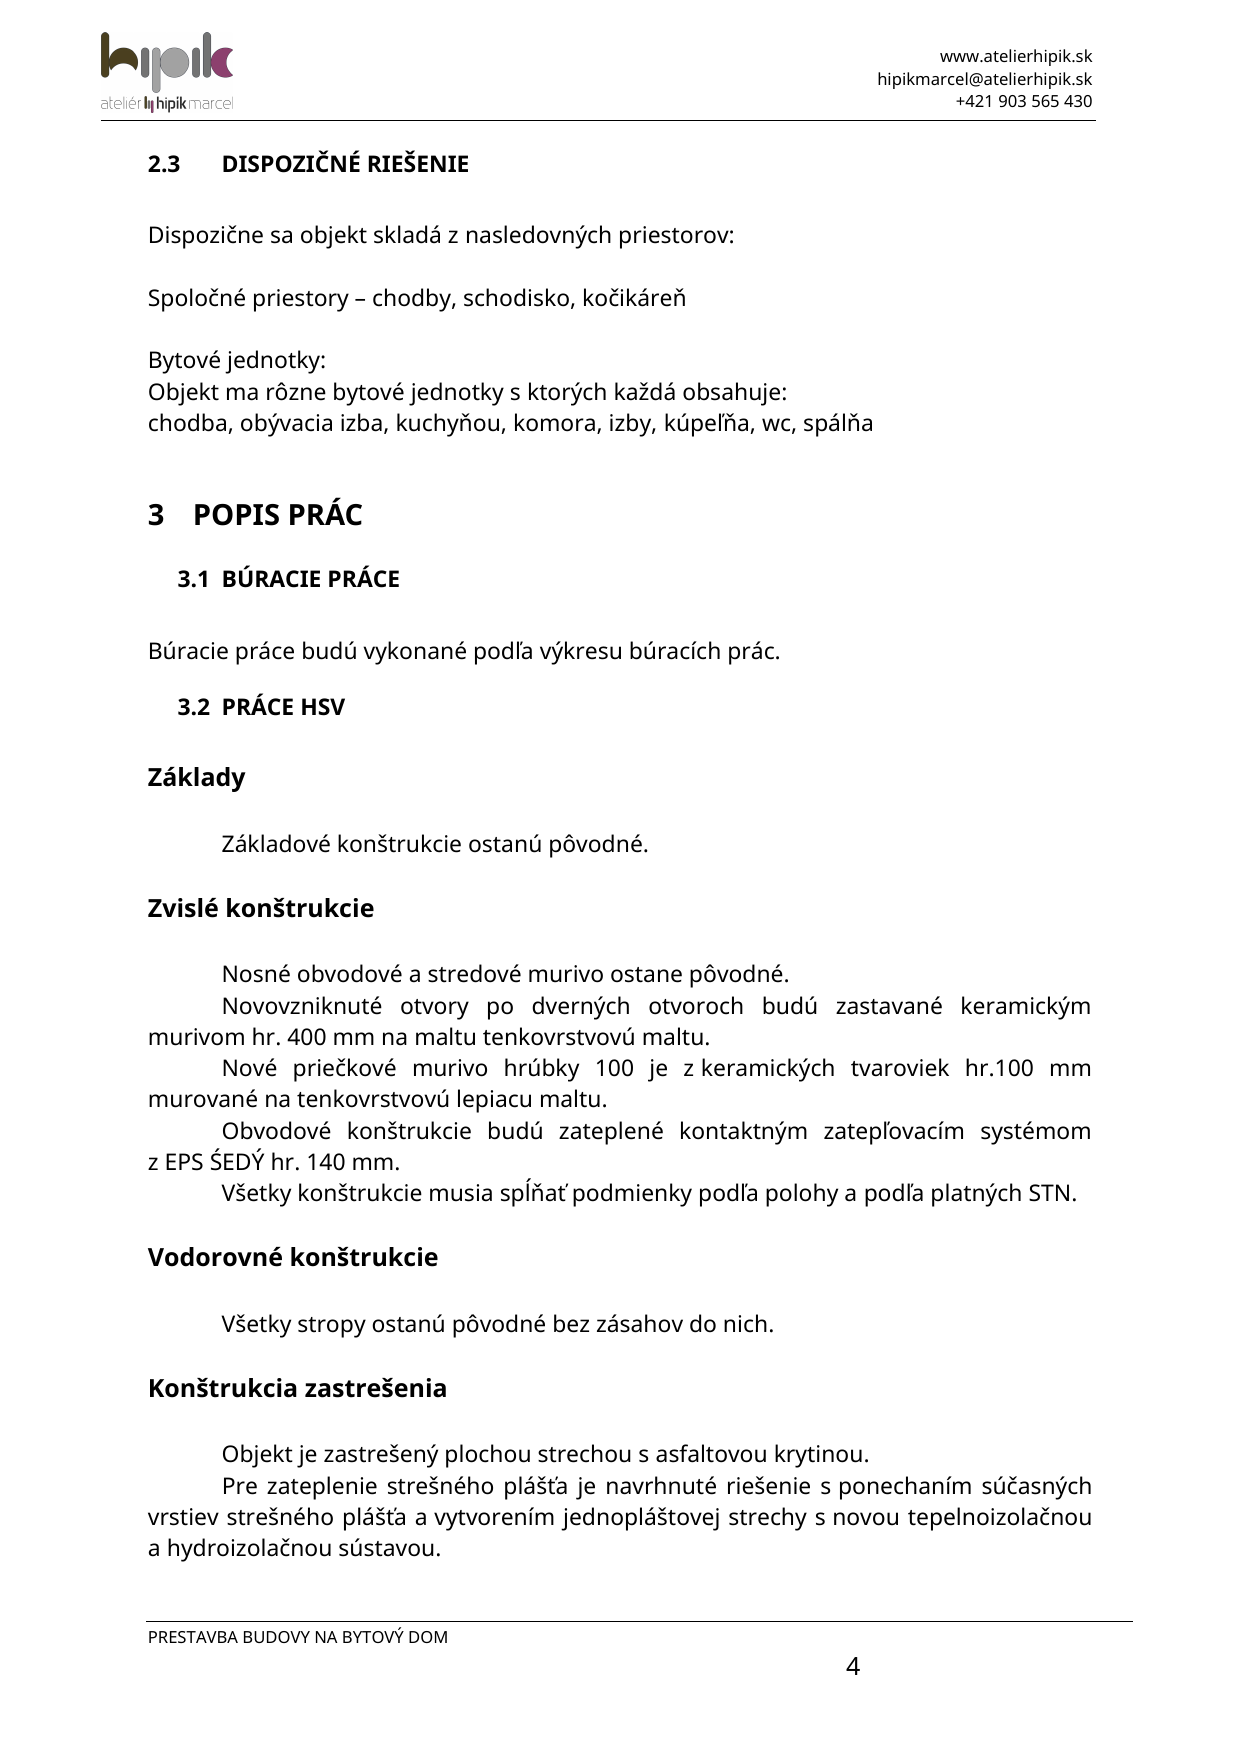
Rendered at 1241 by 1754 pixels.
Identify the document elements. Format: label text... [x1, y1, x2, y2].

text Pre zateplenie strešného plášťa je navrhnuté riešenie s ponechaním súčasných vrstiev strešného plášťa a vytvorením jednopláštovej strechy s novou tepelnoizolačnou a hydroizolačnou sústavou. [148, 1470, 1092, 1563]
text Vodorovné konštrukcie [148, 1240, 1092, 1274]
text Objekt je zastrešený plochou strechou s asfaltovou krytinou. [148, 1438, 1092, 1470]
text Dispozične sa objekt skladá z nasledovných priestorov: [148, 219, 1092, 251]
text Bytové jednotky: [148, 344, 1092, 376]
text Novovzniknuté otvory po dverných otvoroch budú zastavané keramickým murivom hr. 400 mm na maltu tenkovrstvovú maltu. [148, 990, 1092, 1052]
text Obvodové konštrukcie budú zateplené kontaktným zatepľovacím systémom z EPS ŚEDÝ hr. 140 mm. [148, 1115, 1092, 1177]
text Základy [148, 760, 1092, 794]
text Konštrukcia zastrešenia [148, 1370, 1092, 1404]
picture [101, 32, 233, 113]
text Spoločné priestory – chodby, schodisko, kočikáreň [148, 282, 1092, 313]
text Všetky konštrukcie musia spĺňať podmienky podľa polohy a podľa platných STN. [148, 1177, 1092, 1208]
text Nosné obvodové a stredové murivo ostane pôvodné. [148, 958, 1092, 990]
subtitle POPIS PRÁC [148, 494, 1092, 534]
subtitle BÚRACIE PRÁCE [177, 563, 1092, 594]
subtitle DISPOZIČNÉ RIEŠENIE [148, 148, 1092, 179]
text Objekt ma rôzne bytové jednotky s ktorých každá obsahuje: [148, 376, 1092, 407]
text chodba, obývacia izba, kuchyňou, komora, izby, kúpeľňa, wc, spálňa [148, 407, 1092, 438]
text Základové konštrukcie ostanú pôvodné. [148, 828, 1092, 859]
subtitle PRÁCE HSV [177, 691, 1092, 722]
text Zvislé konštrukcie [148, 890, 1092, 924]
text Všetky stropy ostanú pôvodné bez zásahov do nich. [148, 1308, 1092, 1339]
text Búracie práce budú vykonané podľa výkresu búracích prác. [148, 635, 1092, 666]
text Nové priečkové murivo hrúbky 100 je z keramických tvaroviek hr.100 mm murované na tenkovrstvovú lepiacu maltu. [148, 1052, 1092, 1115]
